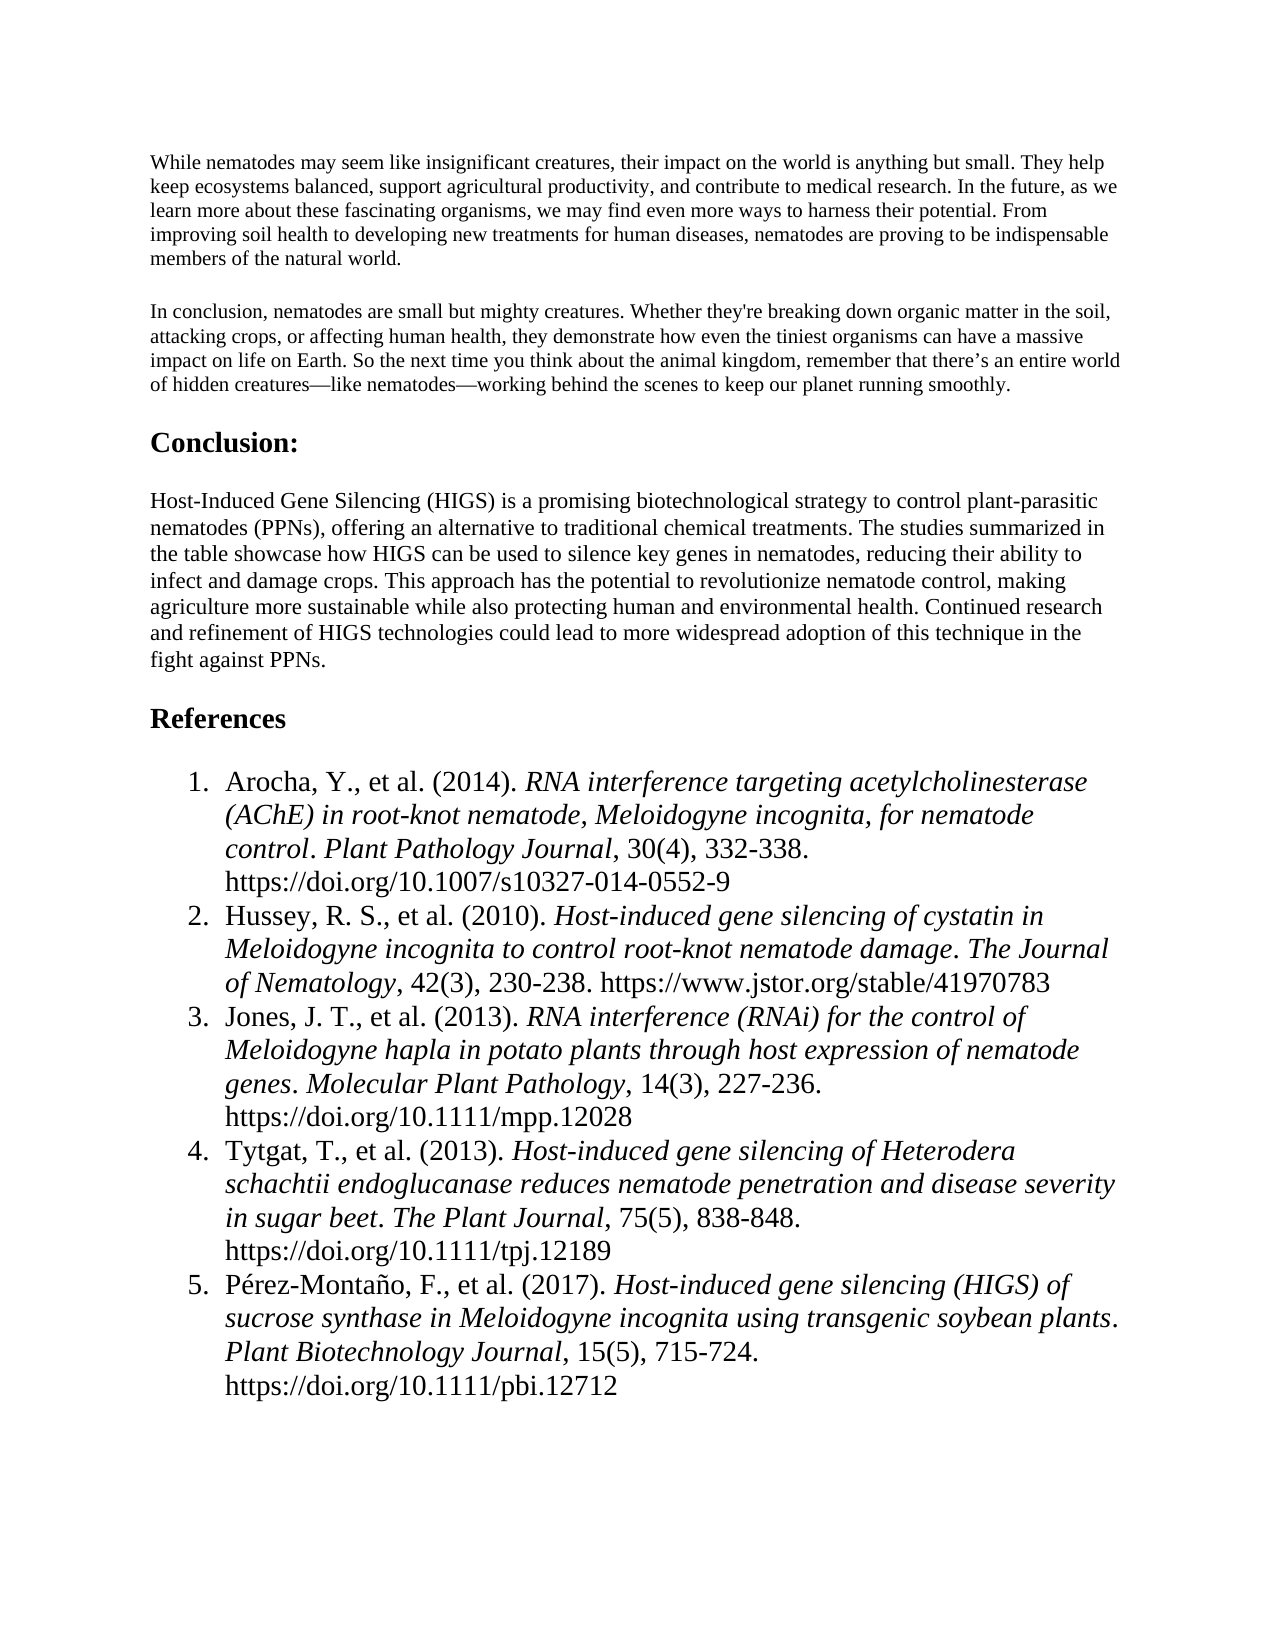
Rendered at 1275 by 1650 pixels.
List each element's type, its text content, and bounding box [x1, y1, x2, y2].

list Jones, J. T., et al. (2013). RNA interference (RNAi) for the control of Meloidogyne hapla in potato plants through host expression of nematode genes. Molecular Plant Pathology, 14(3), 227-236. https://doi.org/10.1111/mpp.12028 [187, 1057, 1125, 1191]
text Host-Induced Gene Silencing (HIGS) is a promising biotechnological strategy to control plant-parasitic nematodes (PPNs), offering an alternative to traditional chemical treatments. The studies summarized in the table showcase how HIGS can be used to silence key genes in nematodes, reducing their ability to infect and damage crops. This approach has the potential to revolutionize nematode control, making agriculture more sustainable while also protecting human and environmental health. Continued research and refinement of HIGS technologies could lead to more widespread adoption of this technique in the fight against PPNs. [150, 488, 1125, 672]
list Hussey, R. S., et al. (2010). Host-induced gene silencing of cystatin in Meloidogyne incognita to control root-knot nematode damage. The Journal of Nematology, 42(3), 230-238. https://www.jstor.org/stable/41970783 [187, 927, 1125, 1028]
list Arocha, Y., et al. (2014). RNA interference targeting acetylcholinesterase (AChE) in root-knot nematode, Meloidogyne incognita, for nematode control. Plant Pathology Journal, 30(4), 332-338. https://doi.org/10.1007/s10327-014-0552-9 [187, 764, 1125, 898]
text While nematodes may seem like insignificant creatures, their impact on the world is anything but small. They help keep ecosystems balanced, support agricultural productivity, and contribute to medical research. In the future, as we learn more about these fascinating organisms, we may find even more ways to harness their potential. From improving soil health to developing new treatments for human diseases, nematodes are proving to be indispensable members of the natural world. [150, 150, 1125, 270]
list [187, 1384, 1125, 1451]
text In conclusion, nematodes are small but mighty creatures. Whether they're breaking down organic matter in the soil, attacking crops, or affecting human health, they demonstrate how even the tiniest organisms can have a massive impact on life on Earth. So the next time you think about the animal kingdom, remember that there’s an entire world of hidden creatures—like nematodes—working behind the scenes to keep our planet running smoothly. [150, 299, 1125, 396]
subtitle Conclusion: [150, 425, 1125, 458]
subtitle References [150, 701, 1125, 735]
list Tytgat, T., et al. (2013). Host-induced gene silencing of Heterodera schachtii endoglucanase reduces nematode penetration and disease severity in sugar beet. The Plant Journal, 75(5), 838-848. https://doi.org/10.1111/tpj.12189 [187, 1220, 1125, 1354]
